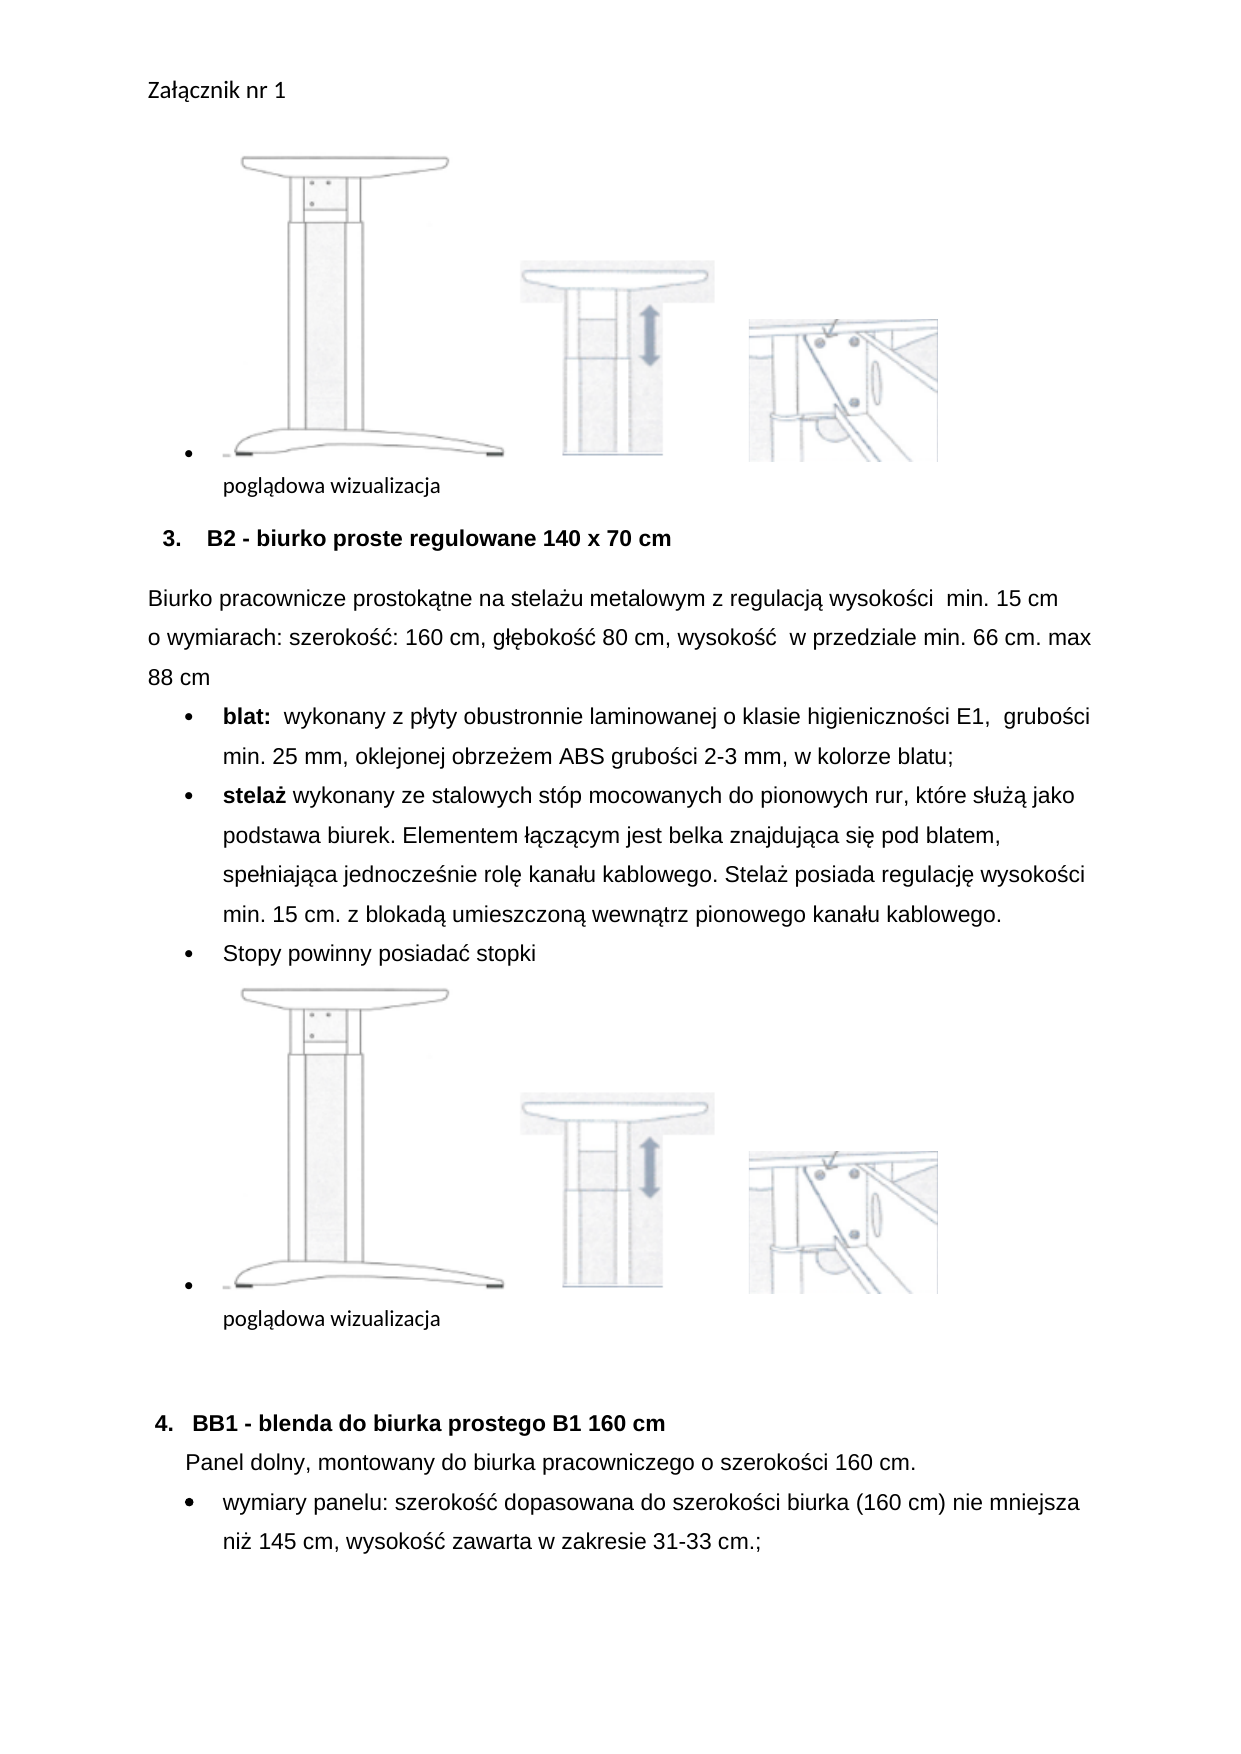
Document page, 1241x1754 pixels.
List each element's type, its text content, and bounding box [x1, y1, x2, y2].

text Biurko pracownicze prostokątne na stelażu metalowym z regulacją wysokości min. 15 cm o wymiarach: szerokość: 160 cm, głębokość 80 cm, wysokość w przedziale min. 66 cm. max 88 cm [148, 585, 1093, 690]
list blat: wykonany z płyty obustronnie laminowanej o klasie higieniczności E1, grubości min. 25 mm, oklejonej obrzeżem ABS grubości 2-3 mm, w kolorze blatu; [185, 703, 1093, 769]
list BB1 - blenda do biurka prostego B1 160 cm [154, 1410, 1093, 1436]
list B2 - biurko proste regulowane 140 x 70 cm [162, 524, 1093, 551]
text Panel dolny, montowany do biurka pracowniczego o szerokości 160 cm. [148, 1449, 1093, 1476]
picture [222, 147, 718, 462]
list stelaż wykonany ze stalowych stóp mocowanych do pionowych rur, które służą jako podstawa biurek. Elementem łączącym jest belka znajdująca się pod blatem, spełniająca jednocześnie rolę kanału kablowego. Stelaż posiada regulację wysokości min. 15 cm. z blokadą umieszczoną wewnątrz pionowego kanału kablowego. [185, 782, 1093, 927]
picture [748, 319, 938, 462]
picture [748, 1151, 938, 1294]
list wymiary panelu: szerokość dopasowana do szerokości biurka (160 cm) nie mniejsza niż 145 cm, wysokość zawarta w zakresie 31-33 cm.; [185, 1489, 1093, 1554]
picture [222, 979, 718, 1294]
list Stopy powinny posiadać stopki [185, 940, 1093, 967]
